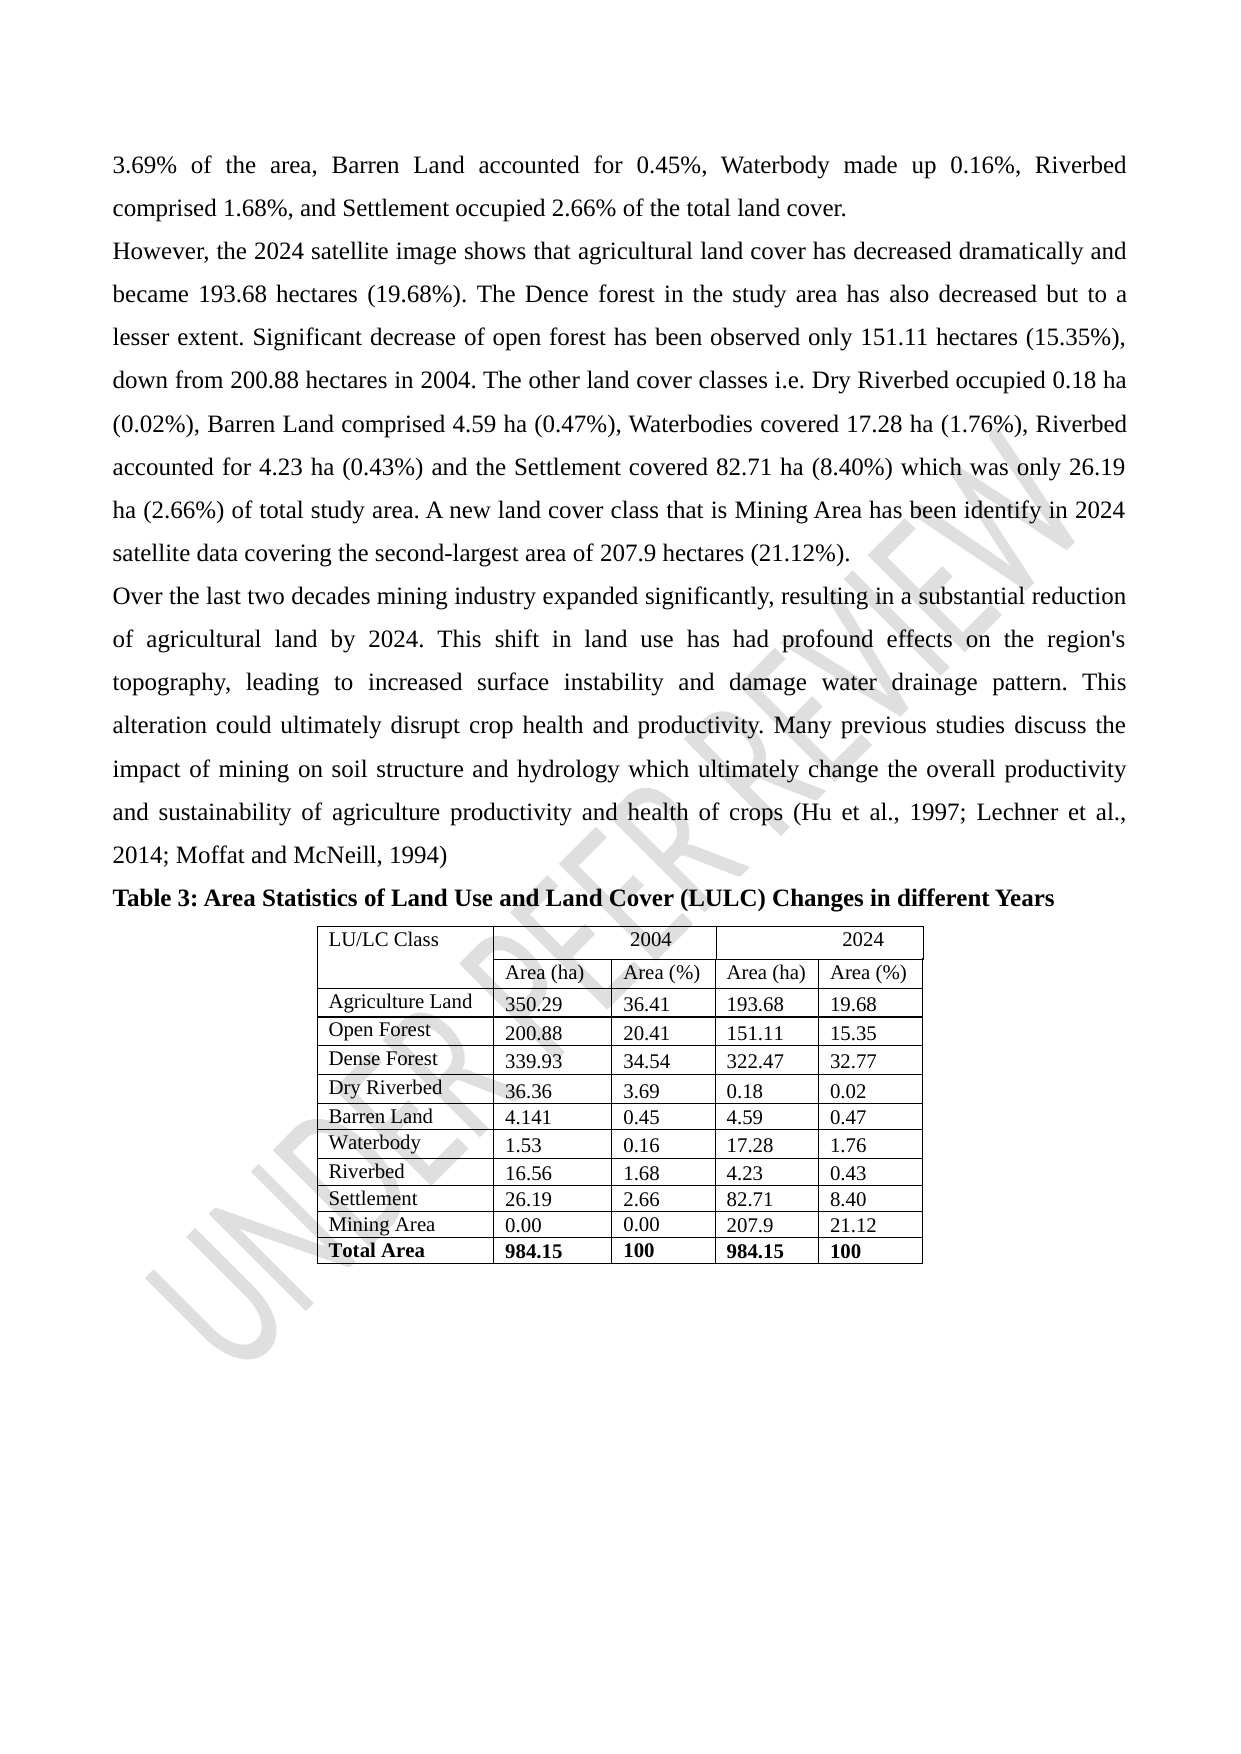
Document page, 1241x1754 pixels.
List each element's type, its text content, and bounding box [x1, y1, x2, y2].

table_cell 0.00 [494, 1212, 611, 1237]
table_cell Mining Area [318, 1212, 493, 1237]
table_cell 26.19 [494, 1186, 611, 1211]
table_cell 1.68 [612, 1159, 715, 1185]
text However, the 2024 satellite image shows that agricultural land cover has decreased dramatically and became 193.68 hectares (19.68%). The Dence forest in the study area has also decreased but to a lesser extent. Significant decrease of open forest has been observed only 151.11 hectares (15.35%), down from 200.88 hectares in 2004. The other land cover classes i.e. Dry Riverbed occupied 0.18 ha (0.02%), Barren Land comprised 4.59 ha (0.47%), Waterbodies covered 17.28 ha (1.76%), Riverbed accounted for 4.23 ha (0.43%) and the Settlement covered 82.71 ha (8.40%) which was only 26.19 ha (2.66%) of total study area. A new land cover class that is Mining Area has been identify in 2024 satellite data covering the second-largest area of 207.9 hectares (21.12%). [112, 236, 1128, 567]
table_header 2004 [494, 927, 716, 959]
table_cell 20.41 [612, 1018, 715, 1045]
text Over the last two decades mining industry expanded significantly, resulting in a substantial reduction of agricultural land by 2024. This shift in land use has had profound effects on the region's topography, leading to increased surface instability and damage water drainage pattern. This alteration could ultimately disrupt crop health and productivity. Many previous studies discuss the impact of mining on soil structure and hydrology which ultimately change the overall productivity and sustainability of agriculture productivity and health of crops (Hu et al., 1997; Lechner et al., 2014; Moffat and McNeill, 1994) [112, 581, 1128, 869]
table_cell Agriculture Land [318, 989, 493, 1016]
table_cell 0.16 [612, 1130, 715, 1157]
table_cell 200.88 [494, 1018, 611, 1045]
table_cell 322.47 [716, 1046, 818, 1073]
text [112, 150, 1128, 222]
table_cell 16.56 [494, 1159, 611, 1185]
table_cell 100 [819, 1238, 922, 1263]
table_cell 19.68 [819, 989, 922, 1016]
table_cell 0.45 [612, 1104, 715, 1129]
table_cell 34.54 [612, 1046, 715, 1073]
table_cell Area (ha) [716, 960, 818, 988]
table_cell 4.23 [716, 1159, 818, 1185]
table_cell Dry Riverbed [318, 1075, 493, 1103]
table_cell Total Area [318, 1238, 493, 1263]
table_cell 3.69 [612, 1075, 715, 1103]
table_cell 2.66 [612, 1186, 715, 1211]
table_cell 207.9 [716, 1212, 818, 1237]
text Table 3: Area Statistics of Land Use and Land Cover (LULC) Changes in different Years [112, 883, 1128, 912]
table_cell 0.00 [612, 1212, 715, 1237]
table_cell 984.15 [494, 1238, 611, 1263]
table_cell 21.12 [819, 1212, 922, 1237]
table_cell 350.29 [494, 989, 611, 1016]
table_cell Dense Forest [318, 1046, 493, 1073]
table_cell 339.93 [494, 1046, 611, 1073]
table_cell 0.02 [819, 1075, 922, 1103]
table_cell 0.43 [819, 1159, 922, 1185]
table_cell 32.77 [819, 1046, 922, 1073]
table_cell 8.40 [819, 1186, 922, 1211]
table_cell 17.28 [716, 1130, 818, 1157]
table_cell Barren Land [318, 1104, 493, 1129]
table_cell 82.71 [716, 1186, 818, 1211]
table_cell 151.11 [716, 1018, 818, 1045]
table_cell 100 [612, 1238, 715, 1263]
table_cell Settlement [318, 1186, 493, 1211]
table_header LU/LC Class [318, 927, 493, 988]
table_cell 4.141 [494, 1104, 611, 1129]
table_cell 15.35 [819, 1018, 922, 1045]
table_cell Area (ha) [494, 960, 611, 988]
table_cell Area (%) [819, 960, 922, 988]
table_cell 1.53 [494, 1130, 611, 1157]
table_cell 1.76 [819, 1130, 922, 1157]
table_cell 36.41 [612, 989, 715, 1016]
table_cell 0.18 [716, 1075, 818, 1103]
table_cell 984.15 [716, 1238, 818, 1263]
table_cell 193.68 [716, 989, 818, 1016]
table_cell 36.36 [494, 1075, 611, 1103]
table_cell Area (%) [612, 960, 715, 988]
table_cell 4.59 [716, 1104, 818, 1129]
table_cell Open Forest [318, 1018, 493, 1045]
table_cell Riverbed [318, 1159, 493, 1185]
table_cell Waterbody [318, 1130, 493, 1157]
table_header 2024 [717, 927, 923, 959]
table_cell 0.47 [819, 1104, 922, 1129]
